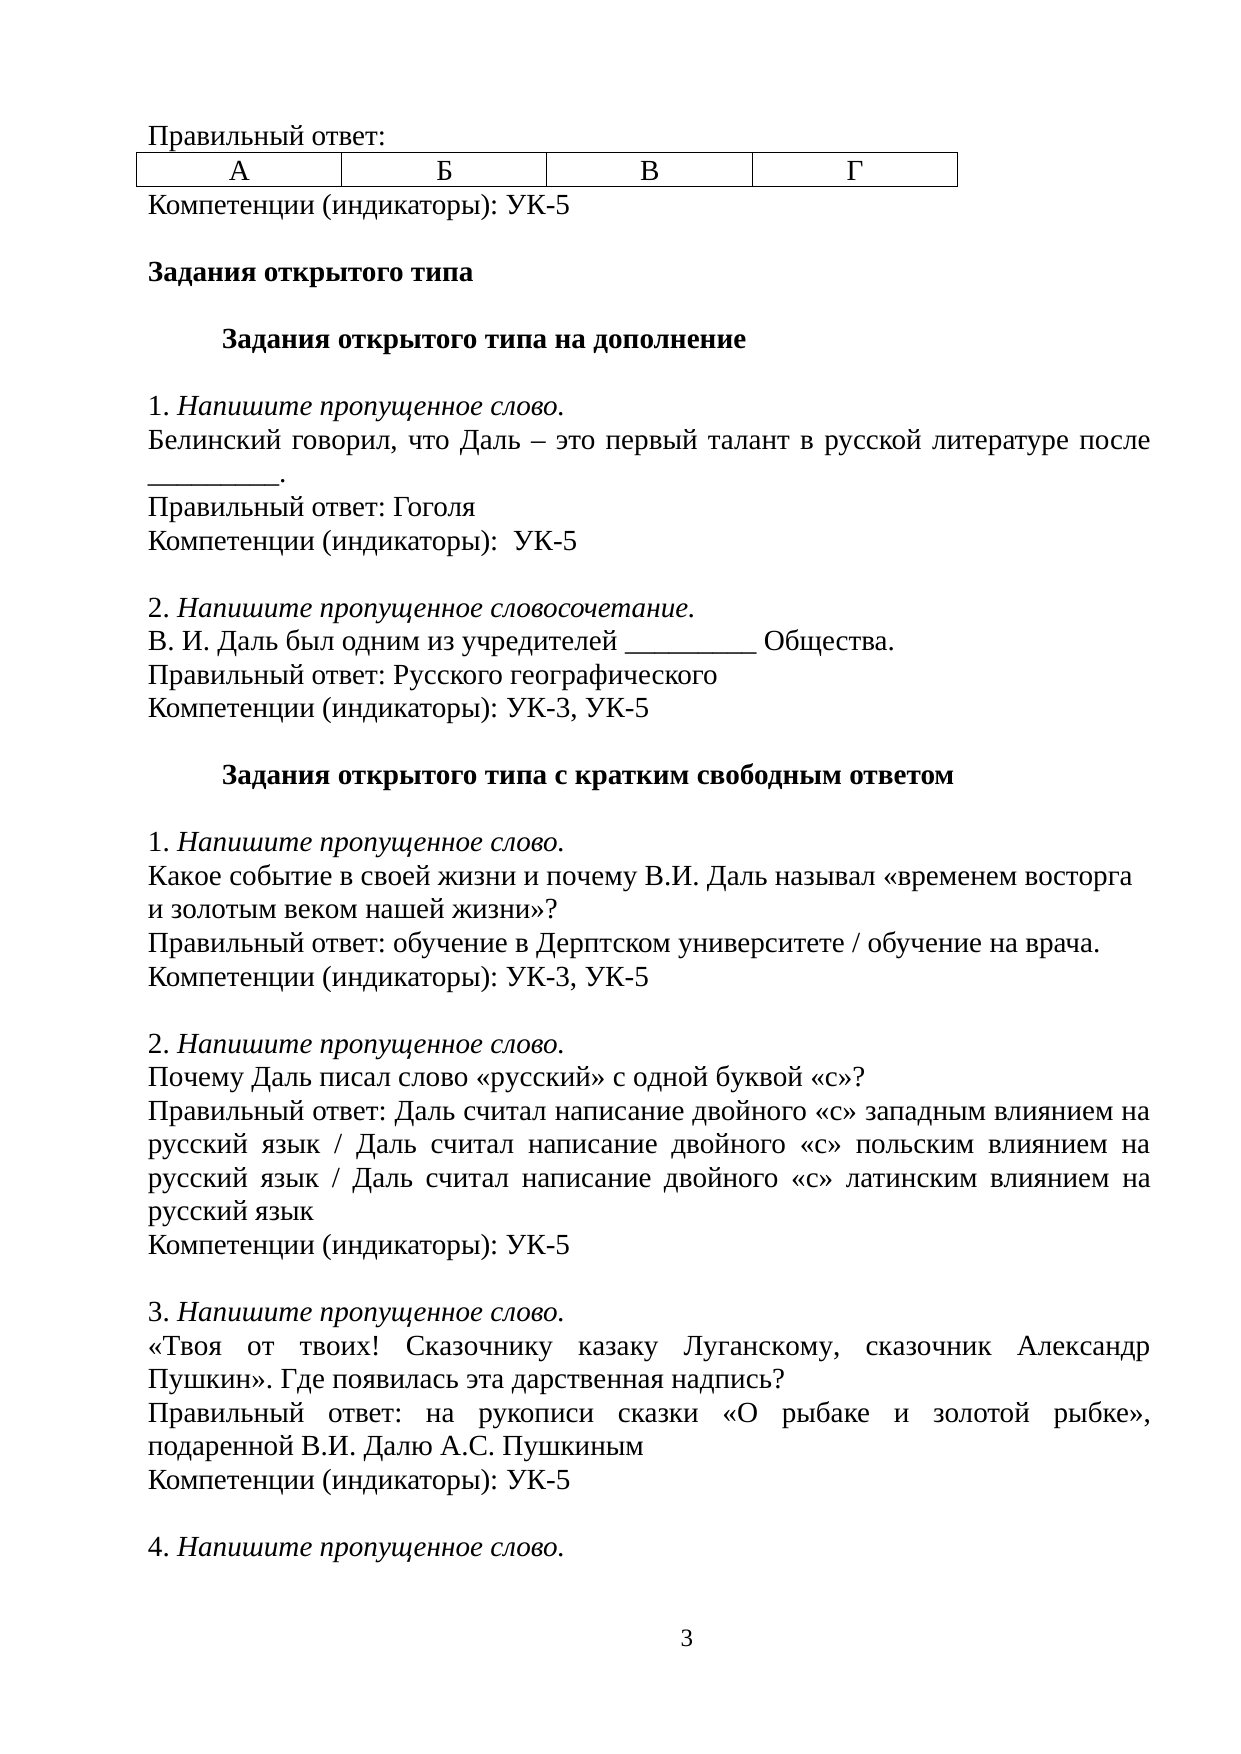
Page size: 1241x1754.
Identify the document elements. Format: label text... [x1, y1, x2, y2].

text Задания открытого типа [148, 254, 1152, 288]
text 4. Напишите пропущенное слово. [148, 1529, 1152, 1562]
text Правильный ответ: Даль считал написание двойного «с» западным влиянием на русский язык / Даль считал написание двойного «с» польским влиянием на русский язык / Даль считал написание двойного «с» латинским влиянием на русский язык [148, 1093, 1152, 1227]
list Правильный ответ: обучение в Дерптском университете / обучение на врача. [148, 925, 1152, 959]
text 1. Напишите пропущенное слово. [148, 824, 1152, 858]
text Компетенции (индикаторы): УК-5 [148, 1227, 1152, 1261]
table_header Б [342, 153, 546, 186]
text 2. Напишите пропущенное слово. [148, 1026, 1152, 1059]
text Правильный ответ: Гоголя [148, 489, 1152, 523]
text Правильный ответ: на рукописи сказки «О рыбаке и золотой рыбке», подаренной В.И. Далю А.С. Пушкиным [148, 1395, 1152, 1462]
table_header Г [753, 153, 957, 186]
text Какое событие в своей жизни и почему В.И. Даль называл «временем восторга и золотым веком нашей жизни»? [148, 858, 1152, 925]
text Компетенции (индикаторы): УК-5 [148, 1462, 1152, 1495]
text Почему Даль писал слово «русский» с одной буквой «с»? [148, 1059, 1152, 1093]
text Компетенции (индикаторы): УК-5 [148, 187, 1152, 221]
text 2. Напишите пропущенное словосочетание. [148, 590, 1152, 623]
text Задания открытого типа с кратким свободным ответом [148, 757, 1152, 791]
text Компетенции (индикаторы): УК-5 [148, 523, 1152, 556]
text Компетенции (индикаторы): УК-3, УК-5 [148, 959, 1152, 992]
text Компетенции (индикаторы): УК-3, УК-5 [148, 690, 1152, 724]
text Белинский говорил, что Даль – это первый талант в русской литературе после _________. [148, 422, 1152, 489]
text Правильный ответ: Русского географического [148, 657, 1152, 690]
list 3. Напишите пропущенное слово. [148, 1294, 1152, 1328]
text 1. Напишите пропущенное слово. [148, 388, 1152, 422]
table_header А [137, 153, 341, 186]
list «Твоя от твоих! Сказочнику казаку Луганскому, сказочник Александр Пушкин». Где появилась эта дарственная надпись? [148, 1328, 1152, 1395]
text В. И. Даль был одним из учредителей _________ Общества. [148, 623, 1152, 657]
text Задания открытого типа на дополнение [148, 321, 1152, 355]
table_header В [547, 153, 752, 186]
text Правильный ответ: [148, 118, 1152, 152]
